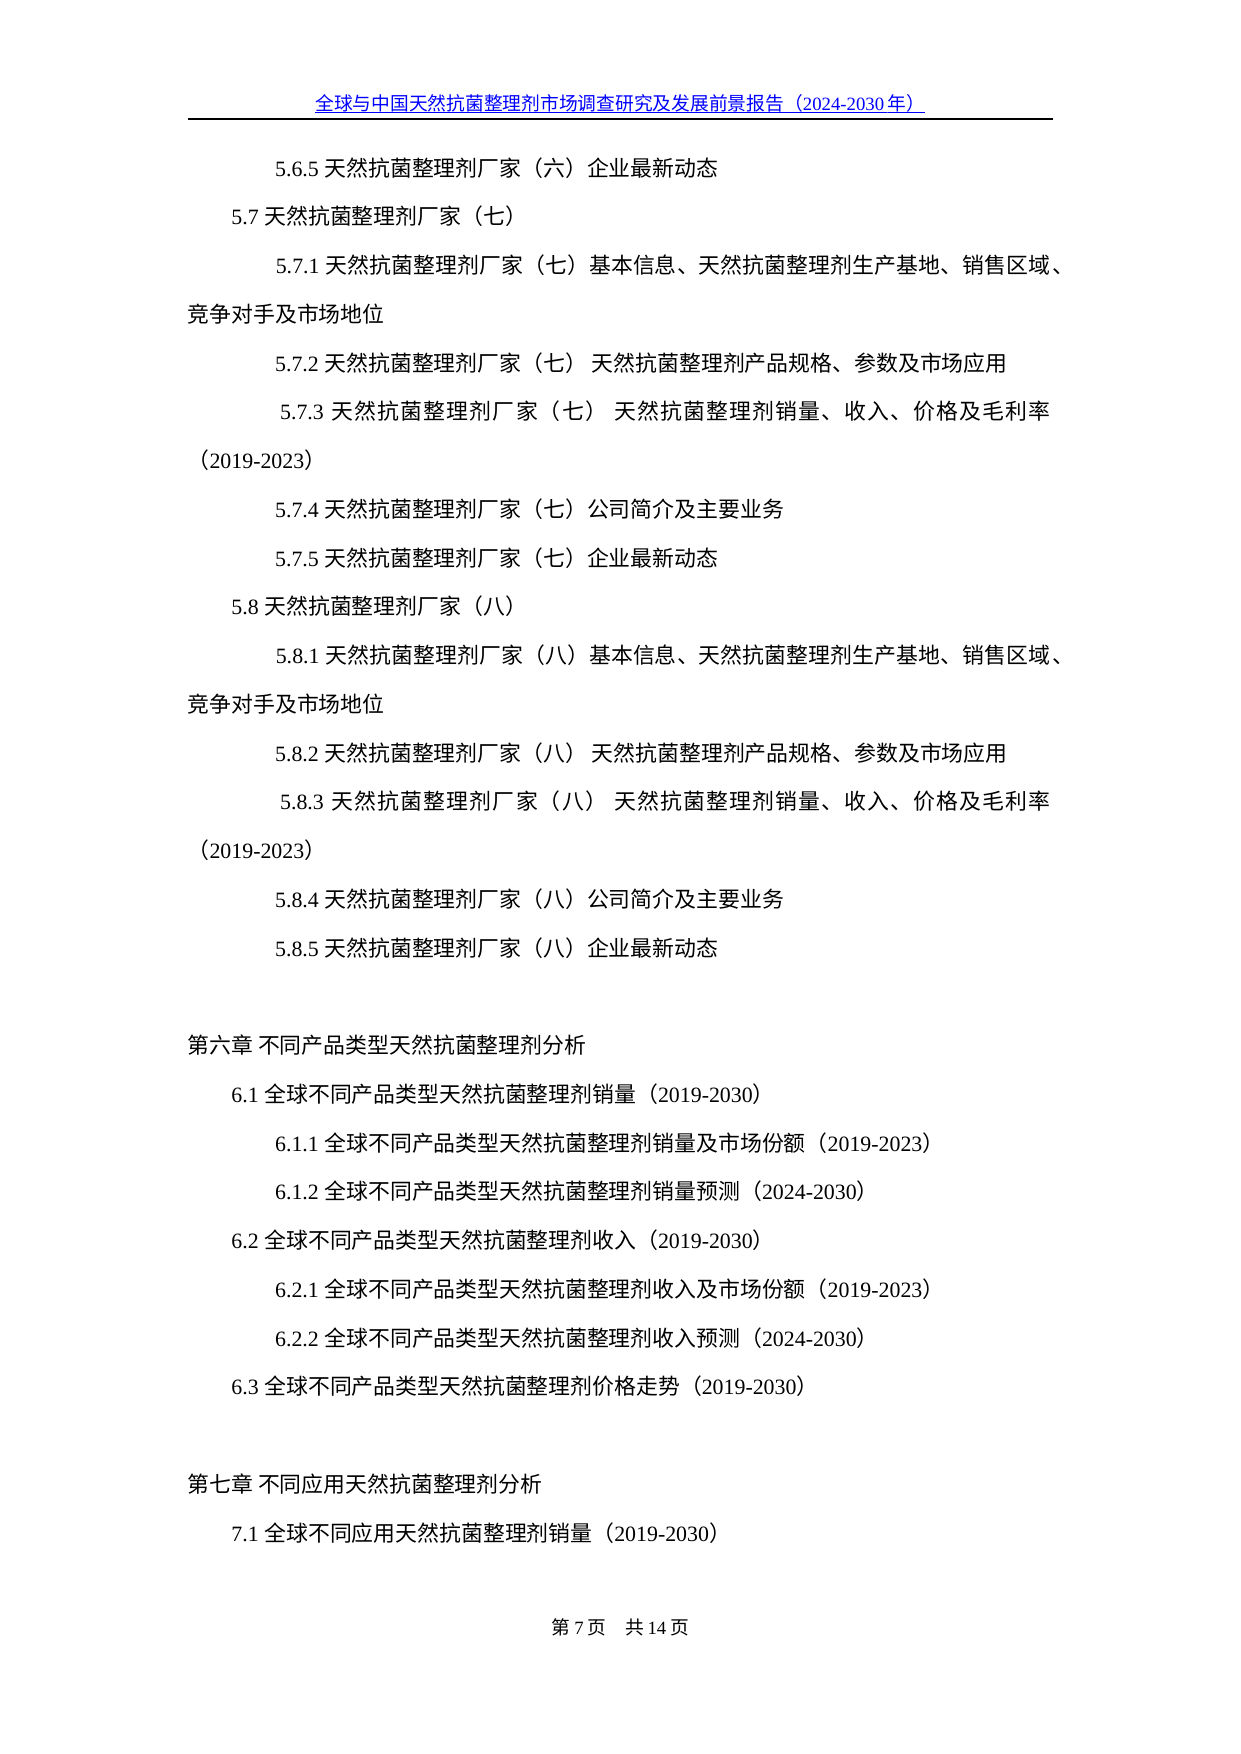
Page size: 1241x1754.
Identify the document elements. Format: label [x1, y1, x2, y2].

text [187, 150, 1053, 1548]
